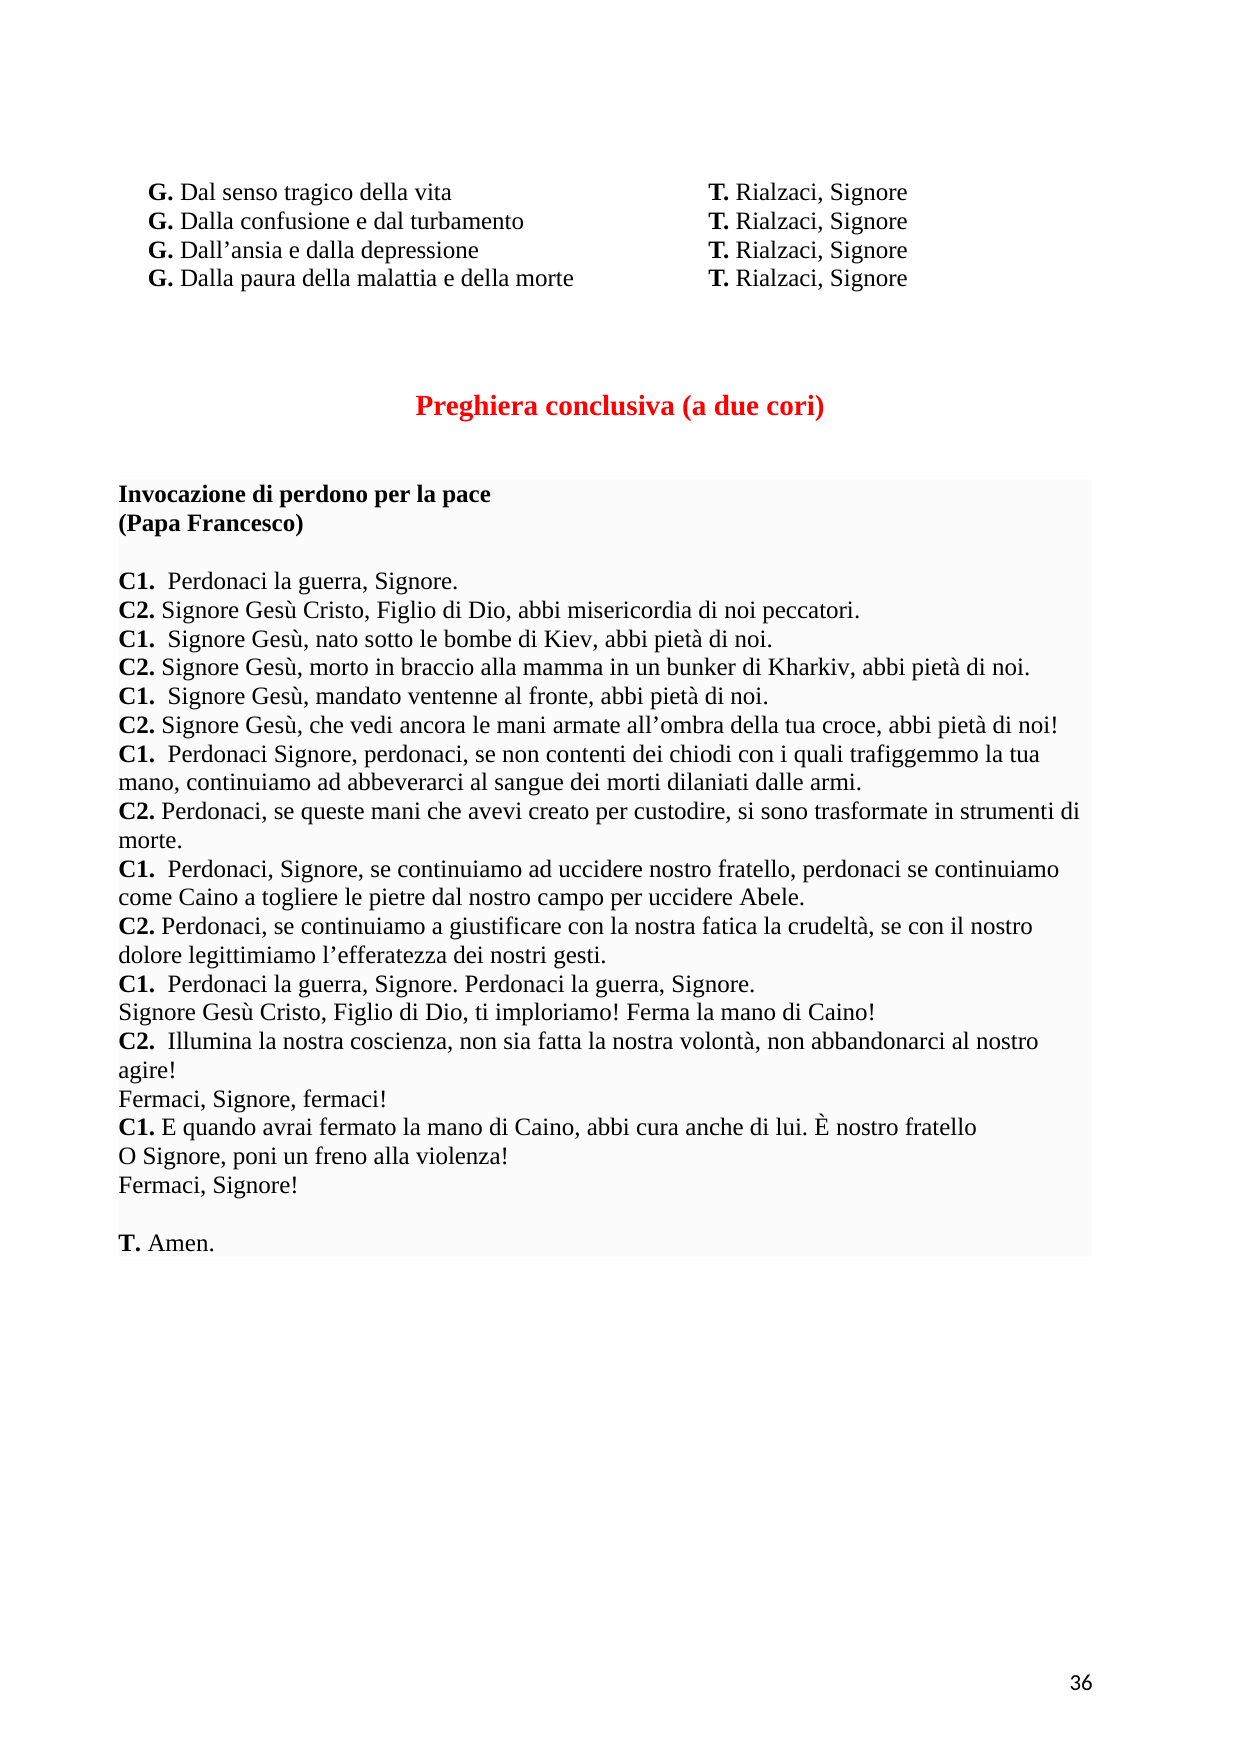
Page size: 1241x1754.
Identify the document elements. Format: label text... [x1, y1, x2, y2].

text T. Amen. [118, 1228, 1092, 1257]
text G. Dall’ansia e dalla depressione T. Rialzaci, Signore [118, 235, 1092, 263]
text Invocazione di perdono per la pace (Papa Francesco) [118, 479, 1092, 537]
text G. Dalla confusione e dal turbamento T. Rialzaci, Signore [118, 206, 1092, 235]
text C1. Perdonaci la guerra, Signore. C2. Signore Gesù Cristo, Figlio di Dio, abbi misericordia di noi peccatori. C1. Signore Gesù, nato sotto le bombe di Kiev, abbi pietà di noi. C2. Signore Gesù, morto in braccio alla mamma in un bunker di Kharkiv, abbi pietà di noi. C1. Signore Gesù, mandato ventenne al fronte, abbi pietà di noi. C2. Signore Gesù, che vedi ancora le mani armate all’ombra della tua croce, abbi pietà di noi! C1. Perdonaci Signore, perdonaci, se non contenti dei chiodi con i quali trafiggemmo la tua mano, continuiamo ad abbeverarci al sangue dei morti dilaniati dalle armi. C2. Perdonaci, se queste mani che avevi creato per custodire, si sono trasformate in strumenti di morte. C1. Perdonaci, Signore, se continuiamo ad uccidere nostro fratello, perdonaci se continuiamo come Caino a togliere le pietre dal nostro campo per uccidere Abele. C2. Perdonaci, se continuiamo a giustificare con la nostra fatica la crudeltà, se con il nostro dolore legittimiamo l’efferatezza dei nostri gesti. C1. Perdonaci la guerra, Signore. Perdonaci la guerra, Signore. Signore Gesù Cristo, Figlio di Dio, ti imploriamo! Ferma la mano di Caino! C2. Illumina la nostra coscienza, non sia fatta la nostra volontà, non abbandonarci al nostro agire! Fermaci, Signore, fermaci! C1. E quando avrai fermato la mano di Caino, abbi cura anche di lui. È nostro fratello O Signore, poni un freno alla violenza! Fermaci, Signore! [118, 566, 1092, 1199]
text G. Dal senso tragico della vita T. Rialzaci, Signore [118, 177, 1092, 206]
text Preghiera conclusiva (a due cori) [118, 388, 1092, 422]
text G. Dalla paura della malattia e della morte T. Rialzaci, Signore [118, 263, 1092, 292]
